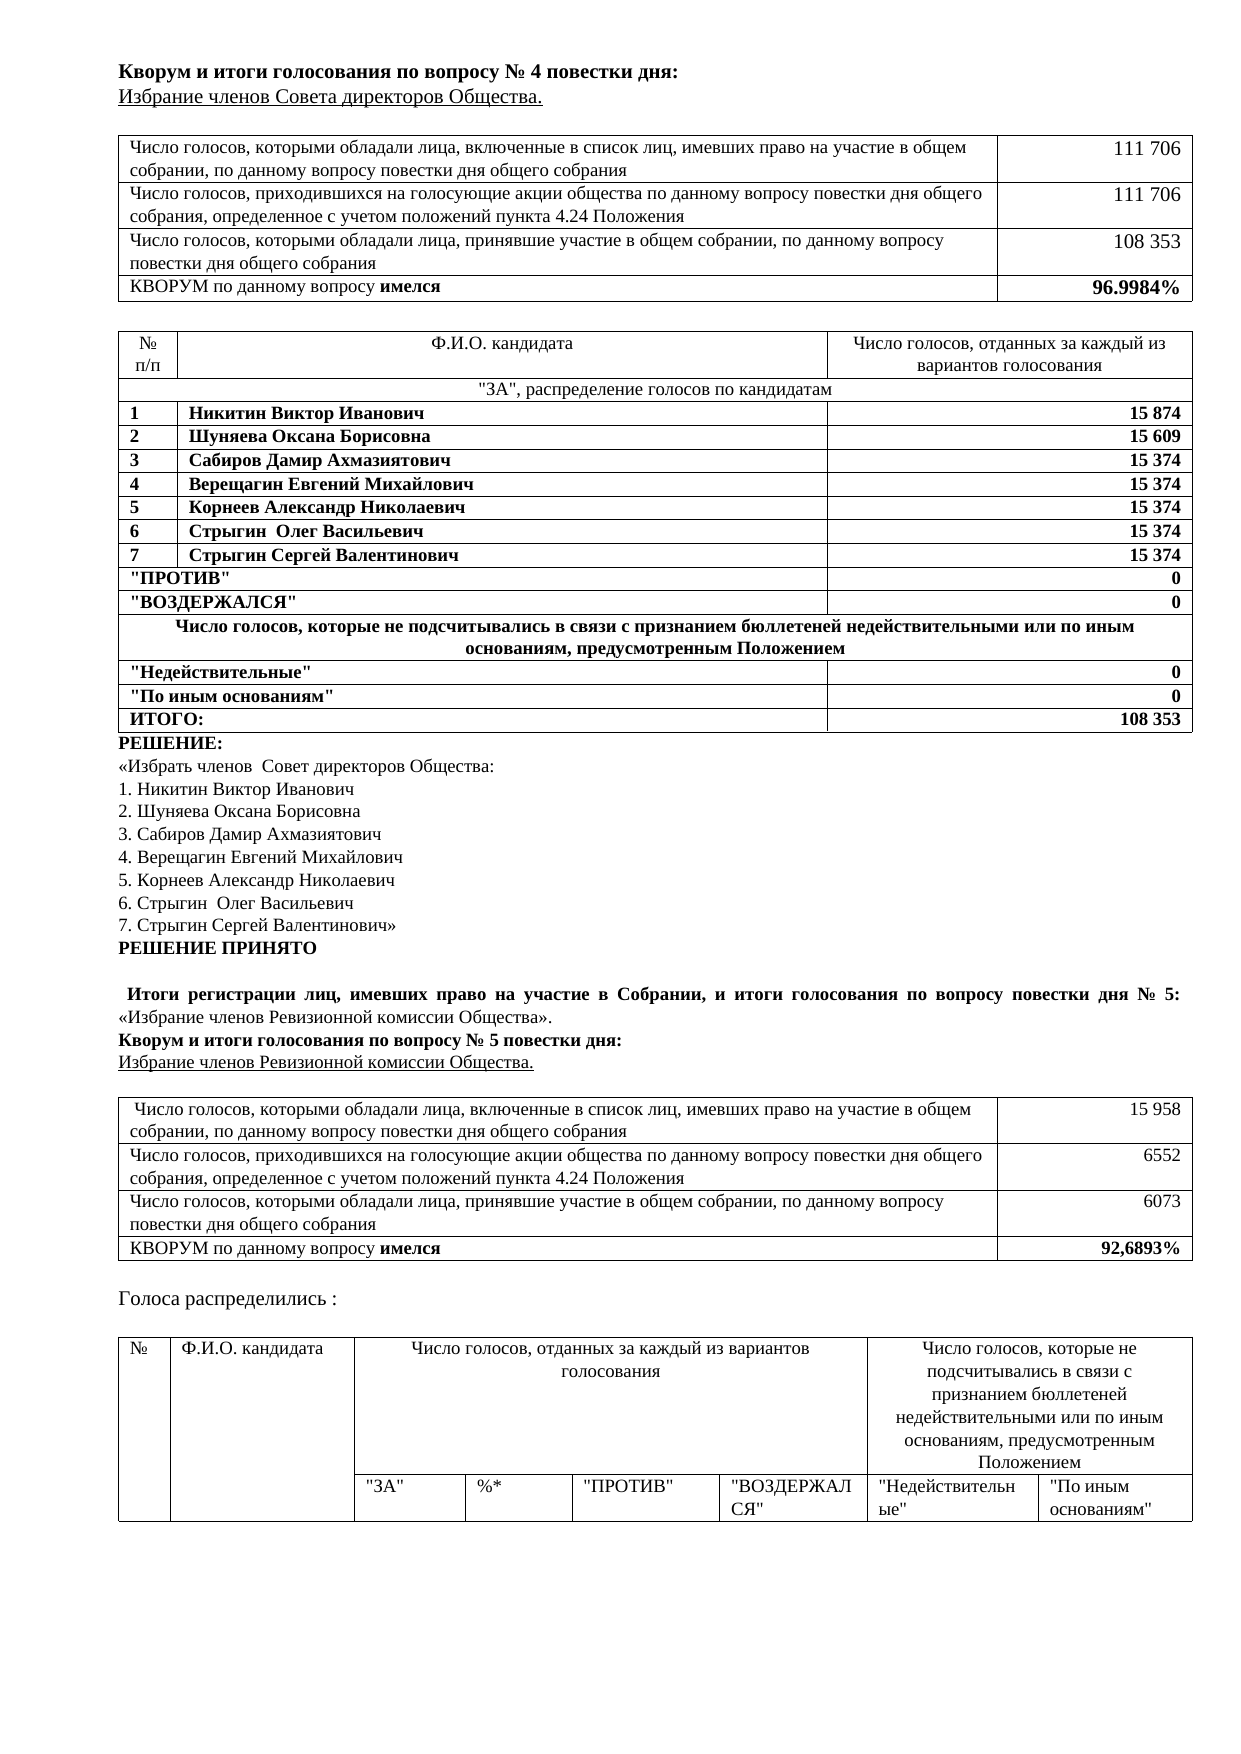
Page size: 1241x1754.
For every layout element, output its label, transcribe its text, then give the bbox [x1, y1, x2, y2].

table_header Ф.И.О. кандидата [178, 332, 827, 377]
text 2. Шуняева Оксана Борисовна [118, 800, 1181, 822]
table_cell КВОРУМ по данному вопросу имелся [119, 276, 997, 301]
table_cell 111 706 [998, 183, 1192, 228]
table_header № п/п [119, 332, 177, 377]
table_cell 15 374 [828, 497, 1192, 519]
table_cell 15 374 [828, 520, 1192, 543]
text Избрание членов Ревизионной комиссии Общества. [118, 1051, 1181, 1073]
table_cell 6552 [998, 1144, 1192, 1190]
table_header Число голосов, отданных за каждый из вариантов голосования [355, 1338, 867, 1474]
table_cell КВОРУМ по данному вопросу имелся [119, 1237, 997, 1260]
table_cell 15 374 [828, 473, 1192, 496]
table_header Число голосов, отданных за каждый из вариантов голосования [828, 332, 1192, 377]
table_cell 3 [119, 450, 177, 472]
table_cell 15 374 [828, 544, 1192, 567]
table_cell Сабиров Дамир Ахмазиятович [178, 450, 827, 472]
table_cell Стрыгин Сергей Валентинович [178, 544, 827, 567]
table_header Число голосов, которыми обладали лица, включенные в список лиц, имевших право на участие в общем собрании, по данному вопросу повестки дня общего собрания [119, 136, 997, 182]
text 6. Стрыгин Олег Васильевич [118, 892, 1181, 913]
table_cell 2 [119, 426, 177, 448]
table_cell Число голосов, которыми обладали лица, принявшие участие в общем собрании, по данному вопросу повестки дня общего собрания [119, 229, 997, 275]
table_cell Число голосов, которыми обладали лица, принявшие участие в общем собрании, по данному вопросу повестки дня общего собрания [119, 1191, 997, 1236]
text РЕШЕНИЕ: [118, 733, 1181, 753]
table_cell 6073 [998, 1191, 1192, 1236]
table_cell "Недействительные" [868, 1475, 1038, 1521]
text Итоги регистрации лиц, имевших право на участие в Собрании, и итоги голосования по вопросу повестки дня № 5: «Избрание членов Ревизионной комиссии Общества». [118, 983, 1181, 1027]
text 3. Сабиров Дамир Ахмазиятович [118, 823, 1181, 845]
table_header 111 706 [998, 136, 1192, 182]
text Кворум и итоги голосования по вопросу № 5 повестки дня: [118, 1028, 1181, 1050]
table_header Число голосов, которые не подсчитывались в связи с признанием бюллетеней недействительными или по иным основаниям, предусмотренным Положением [868, 1338, 1192, 1474]
text Избрание членов Совета директоров Общества. [118, 84, 1181, 108]
table_cell 0 [828, 591, 1192, 614]
table_cell Верещагин Евгений Михайлович [178, 473, 827, 496]
table_cell 4 [119, 473, 177, 496]
text 1. Никитин Виктор Иванович [118, 777, 1181, 799]
table_cell Никитин Виктор Иванович [178, 402, 827, 425]
text 7. Стрыгин Сергей Валентинович» [118, 914, 1181, 936]
table_cell 92,6893% [998, 1237, 1192, 1260]
table_cell 15 374 [828, 450, 1192, 472]
text 5. Корнеев Александр Николаевич [118, 869, 1181, 890]
table_cell %* [466, 1475, 572, 1521]
table_cell "Недействительные" [119, 661, 827, 684]
table_cell "ЗА" [355, 1475, 465, 1521]
table_cell 96.9984% [998, 276, 1192, 301]
table_cell 0 [828, 661, 1192, 684]
table_header 15 958 [998, 1098, 1192, 1143]
text «Избрать членов Совет директоров Общества: [118, 755, 1181, 776]
text РЕШЕНИЕ ПРИНЯТО [118, 937, 1181, 959]
table_cell 6 [119, 520, 177, 543]
table_cell 7 [119, 544, 177, 567]
table_cell Число голосов, приходившихся на голосующие акции общества по данному вопросу повестки дня общего собрания, определенное с учетом положений пункта 4.24 Положения [119, 1144, 997, 1190]
table_header Ф.И.О. кандидата [171, 1338, 354, 1521]
table_cell ИТОГО: [119, 709, 827, 731]
table_cell "По иным основаниям" [1039, 1475, 1192, 1521]
table_cell 15 874 [828, 402, 1192, 425]
table_cell Шуняева Оксана Борисовна [178, 426, 827, 448]
table_cell 0 [828, 568, 1192, 590]
table_cell 5 [119, 497, 177, 519]
table_cell "ВОЗДЕРЖАЛСЯ" [720, 1475, 867, 1521]
table_cell Стрыгин Олег Васильевич [178, 520, 827, 543]
table_header № [119, 1338, 170, 1521]
table_cell 1 [119, 402, 177, 425]
table_cell "По иным основаниям" [119, 685, 827, 708]
text 4. Верещагин Евгений Михайлович [118, 846, 1181, 867]
table_cell 108 353 [998, 229, 1192, 275]
table_cell "ПРОТИВ" [119, 568, 827, 590]
table_cell 108 353 [828, 709, 1192, 731]
table_cell Число голосов, которые не подсчитывались в связи с признанием бюллетеней недействительными или по иным основаниям, предусмотренным Положением [119, 615, 1192, 660]
table_cell 15 609 [828, 426, 1192, 448]
table_cell 0 [828, 685, 1192, 708]
table_header Число голосов, которыми обладали лица, включенные в список лиц, имевших право на участие в общем собрании, по данному вопросу повестки дня общего собрания [119, 1098, 997, 1143]
text Кворум и итоги голосования по вопросу № 4 повестки дня: [118, 59, 1181, 83]
text Голоса распределились : [118, 1286, 1181, 1310]
table_cell "ВОЗДЕРЖАЛСЯ" [119, 591, 827, 614]
table_cell "ЗА", распределение голосов по кандидатам [119, 379, 1192, 401]
table_cell "ПРОТИВ" [573, 1475, 719, 1521]
table_cell Число голосов, приходившихся на голосующие акции общества по данному вопросу повестки дня общего собрания, определенное с учетом положений пункта 4.24 Положения [119, 183, 997, 228]
table_cell Корнеев Александр Николаевич [178, 497, 827, 519]
